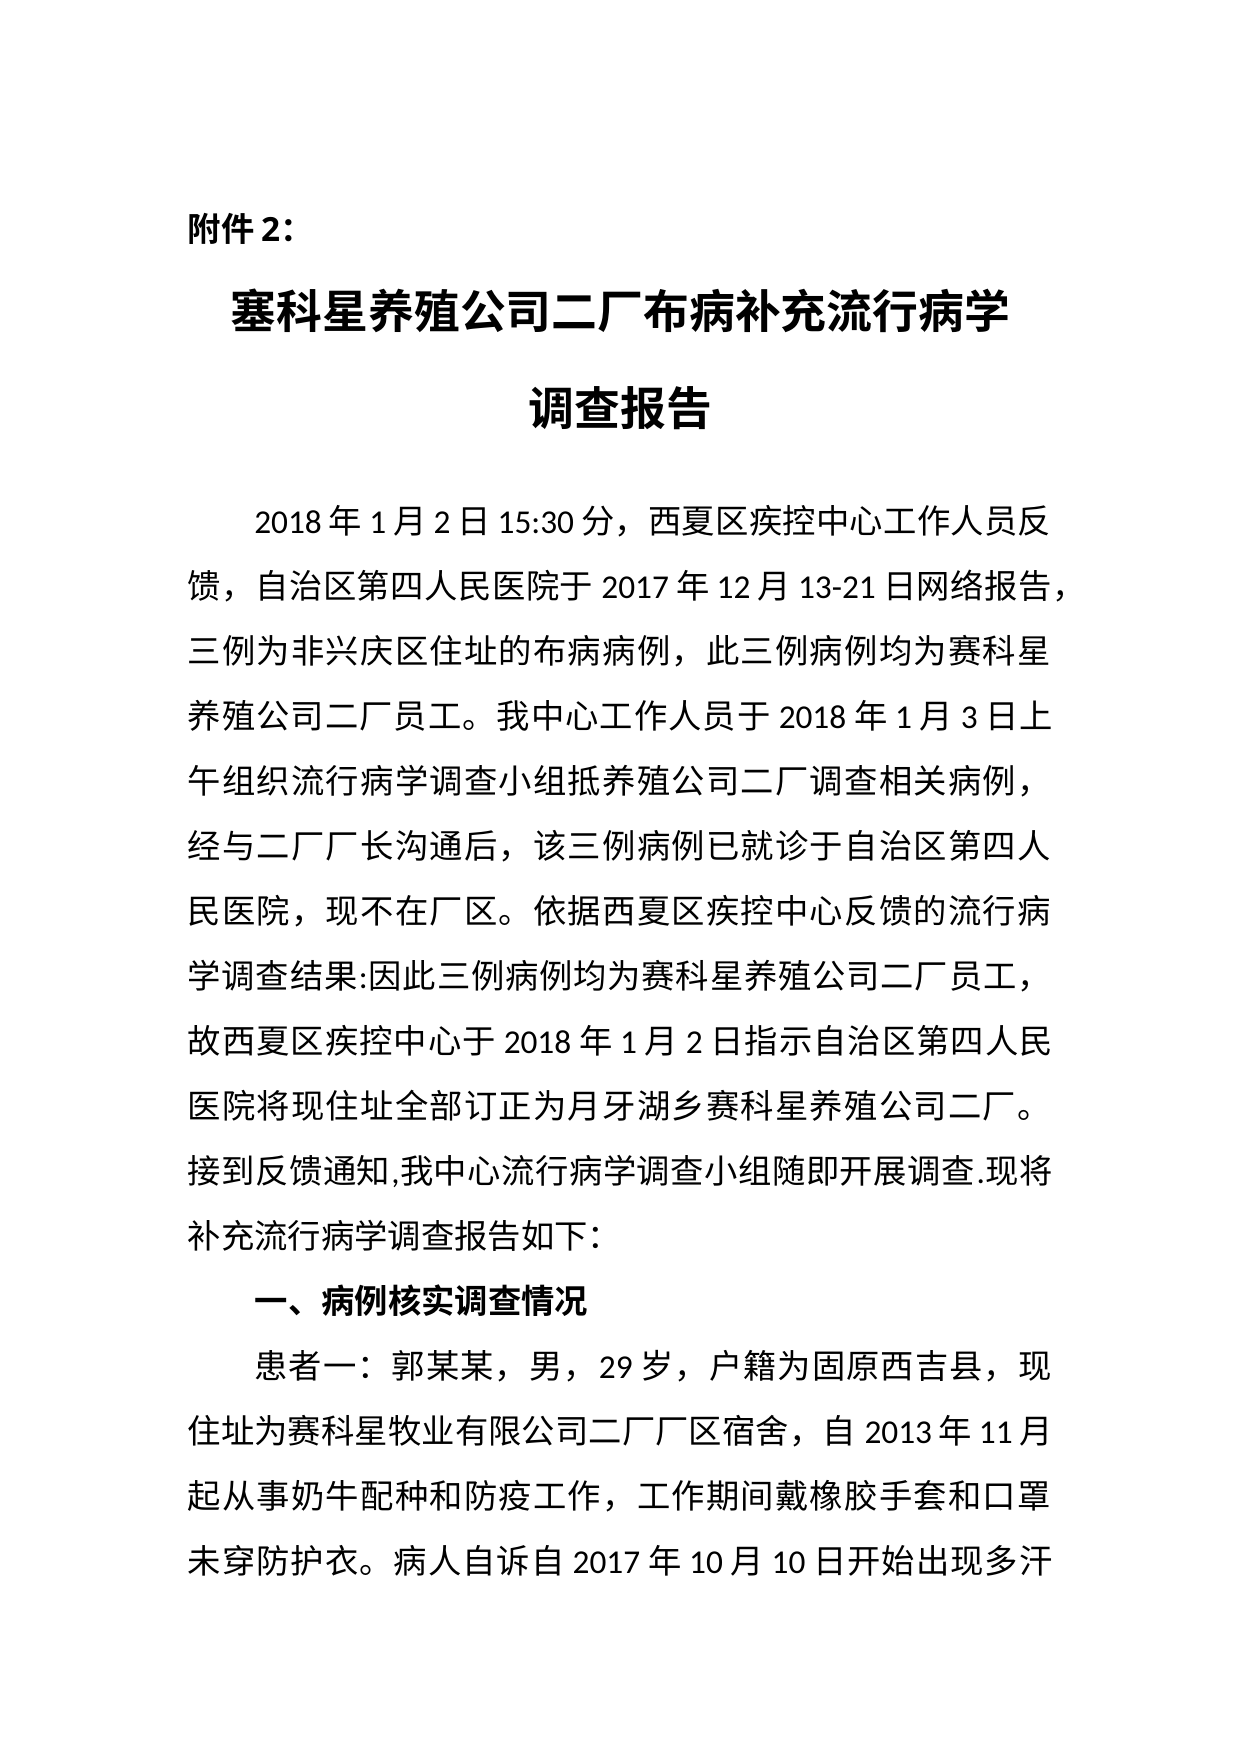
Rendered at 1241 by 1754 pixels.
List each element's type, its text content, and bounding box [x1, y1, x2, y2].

text 附件2： [187, 194, 1053, 259]
text 塞科星养殖公司二厂布病补充流行病学 [187, 259, 1053, 357]
text 2018年1月2日15:30分，西夏区疾控中心工作人员反馈，自治区第四人民医院于2017年12月13-21日网络报告，三例为非兴庆区住址的布病病例，此三例病例均为赛科星养殖公司二厂员工。我中心工作人员于2018年1月3日上午组织流行病学调查小组抵养殖公司二厂调查相关病例，经与二厂厂长沟通后，该三例病例已就诊于自治区第四人民医院，现不在厂区。依据西夏区疾控中心反馈的流行病学调查结果:因此三例病例均为赛科星养殖公司二厂员工，故西夏区疾控中心于2018年1月2日指示自治区第四人民医院将现住址全部订正为月牙湖乡赛科星养殖公司二厂。接到反馈通知,我中心流行病学调查小组随即开展调查.现将补充流行病学调查报告如下： [187, 487, 1053, 1267]
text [187, 1332, 1053, 1592]
text 一、病例核实调查情况 [187, 1267, 1053, 1332]
text 调查报告 [187, 357, 1053, 454]
